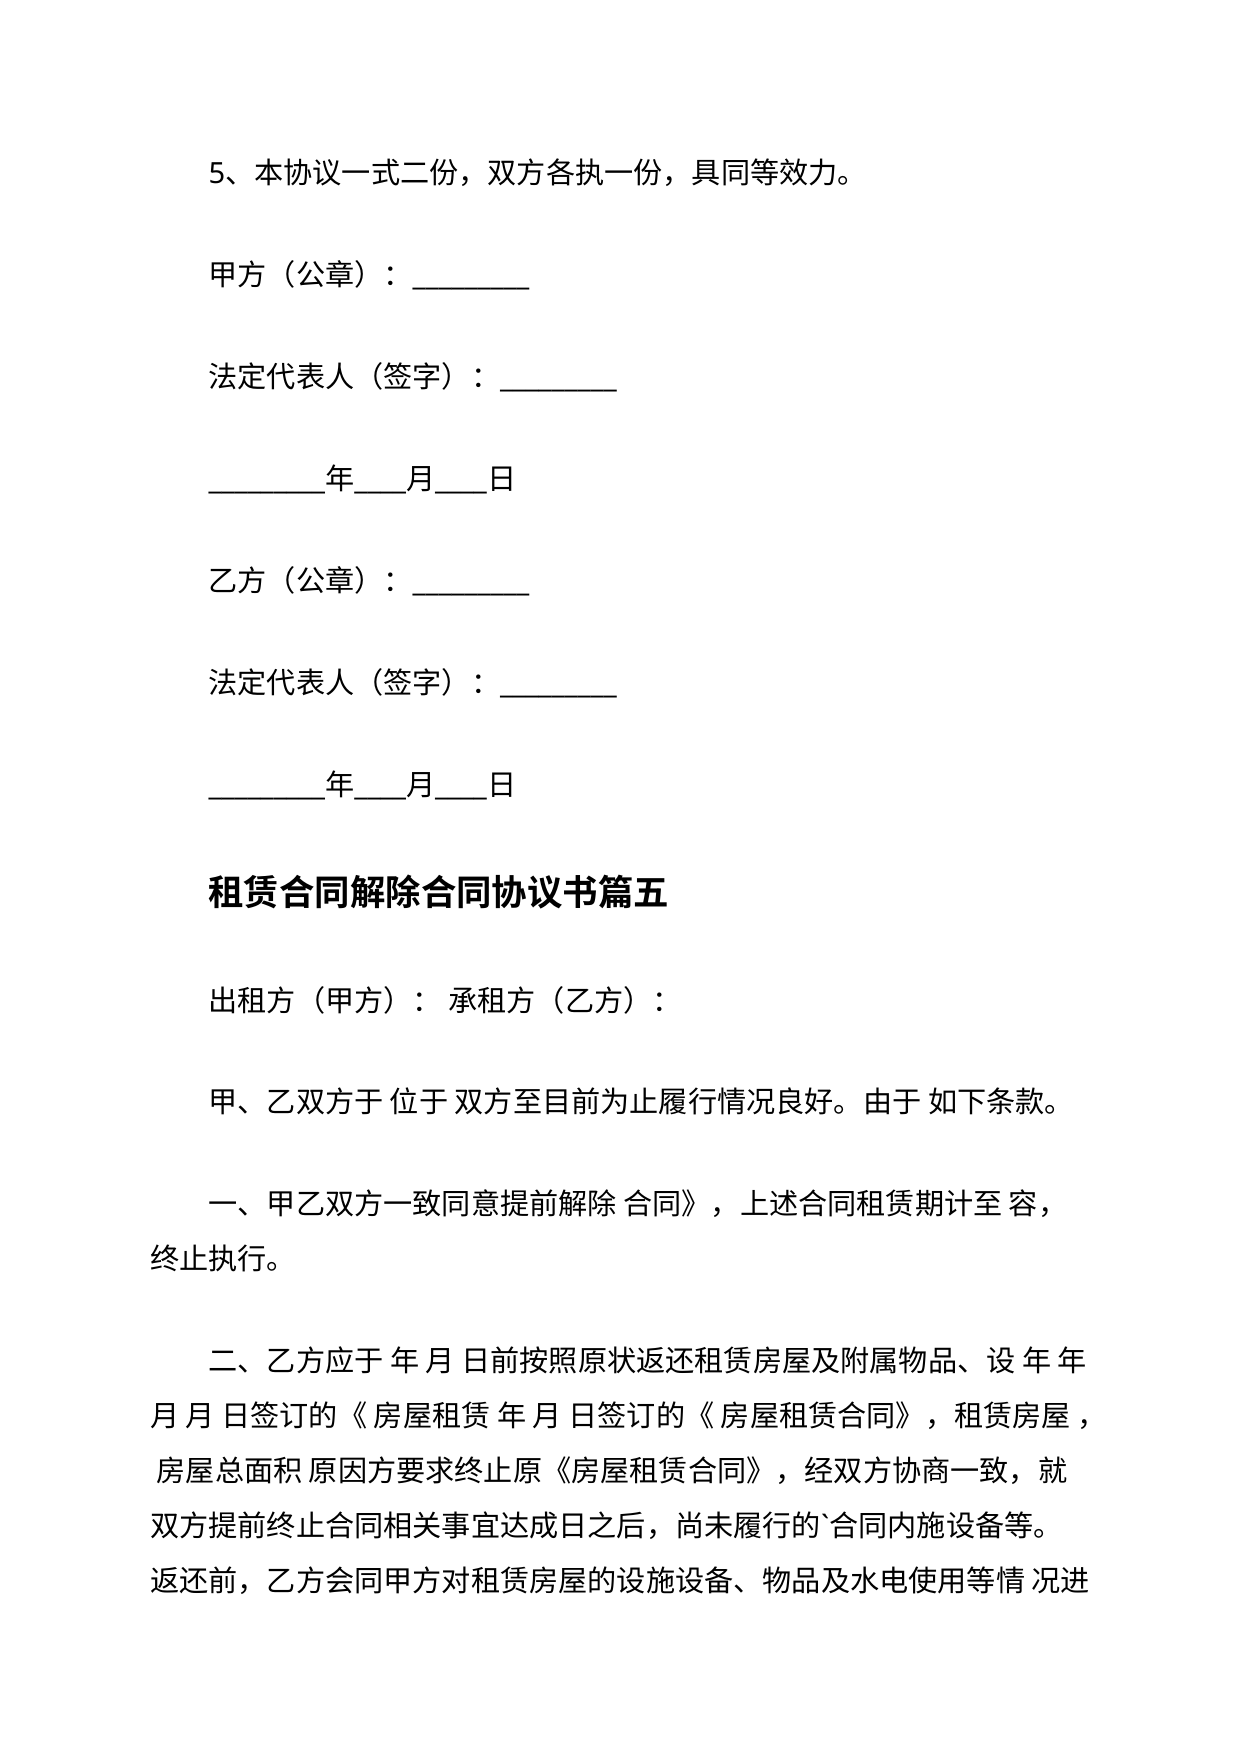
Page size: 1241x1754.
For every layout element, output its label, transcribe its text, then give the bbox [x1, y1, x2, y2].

text 法定代表人（签字）：_________ [150, 354, 1090, 396]
text _________年____月____日 [150, 456, 1090, 498]
text 租赁合同解除合同协议书篇五 [150, 864, 1090, 915]
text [150, 1337, 1090, 1599]
text 5、本协议一式二份，双方各执一份，具同等效力。 [150, 150, 1090, 192]
text 甲、乙双方于 位于 双方至目前为止履行情况良好。由于 如下条款。 [150, 1079, 1090, 1121]
text 一、甲乙双方一致同意提前解除 合同》，上述合同租赁期计至 容，终止执行。 [150, 1181, 1090, 1278]
text _________年____月____日 [150, 762, 1090, 804]
text 法定代表人（签字）：_________ [150, 660, 1090, 702]
text 甲方（公章）：_________ [150, 252, 1090, 294]
text 出租方（甲方）： 承租方（乙方）： [150, 977, 1090, 1019]
text 乙方（公章）：_________ [150, 558, 1090, 600]
